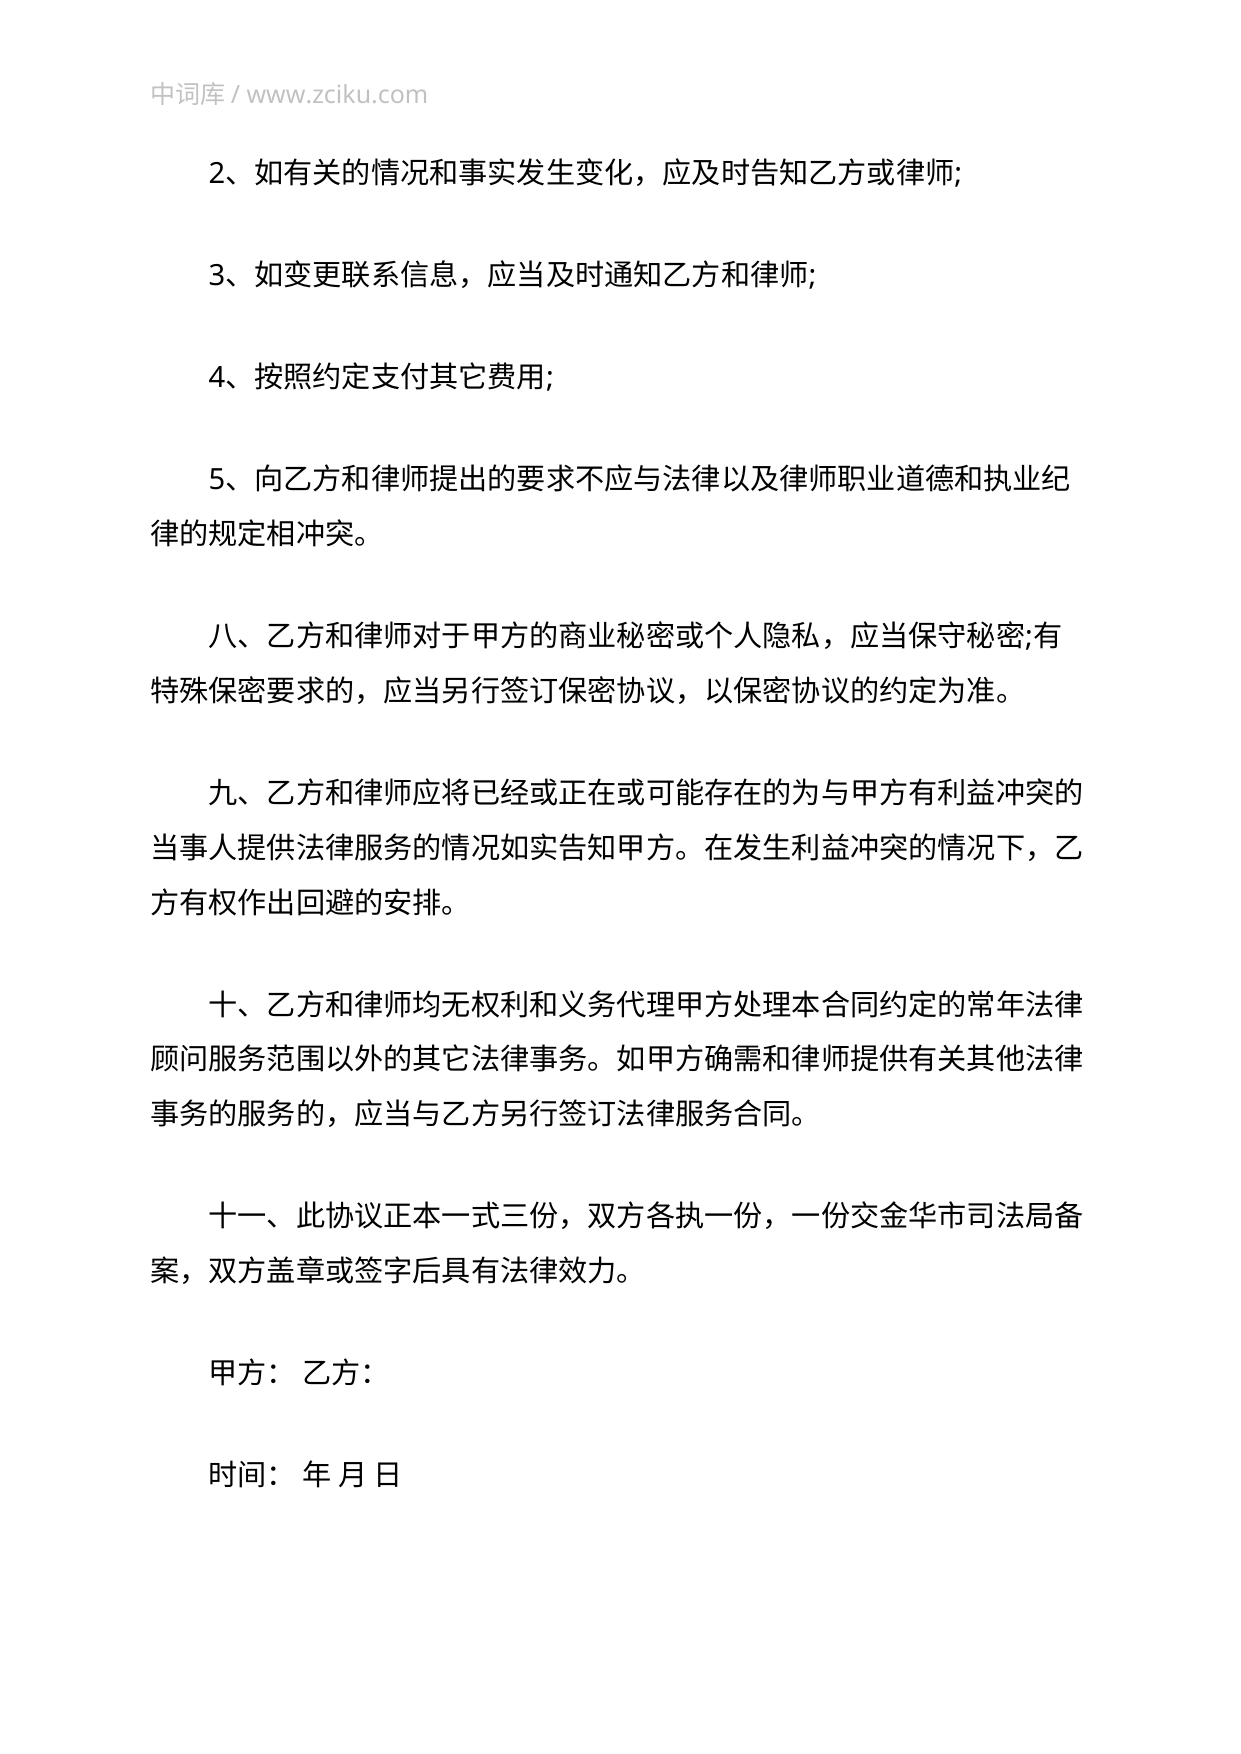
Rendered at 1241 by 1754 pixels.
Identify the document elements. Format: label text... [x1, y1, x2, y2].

text 5、向乙方和律师提出的要求不应与法律以及律师职业道德和执业纪律的规定相冲突。 [150, 456, 1090, 553]
text 2、如有关的情况和事实发生变化，应及时告知乙方或律师; [150, 150, 1090, 192]
text 甲方： 乙方： [150, 1349, 1090, 1392]
text 十一、此协议正本一式三份，双方各执一份，一份交金华市司法局备案，双方盖章或签字后具有法律效力。 [150, 1193, 1090, 1290]
text 3、如变更联系信息，应当及时通知乙方和律师; [150, 252, 1090, 294]
text 时间： 年 月 日 [150, 1451, 1090, 1493]
text 九、乙方和律师应将已经或正在或可能存在的为与甲方有利益冲突的当事人提供法律服务的情况如实告知甲方。在发生利益冲突的情况下，乙方有权作出回避的安排。 [150, 769, 1090, 922]
text 八、乙方和律师对于甲方的商业秘密或个人隐私，应当保守秘密;有特殊保密要求的，应当另行签订保密协议，以保密协议的约定为准。 [150, 613, 1090, 710]
text 4、按照约定支付其它费用; [150, 354, 1090, 396]
text 十、乙方和律师均无权利和义务代理甲方处理本合同约定的常年法律顾问服务范围以外的其它法律事务。如甲方确需和律师提供有关其他法律事务的服务的，应当与乙方另行签订法律服务合同。 [150, 981, 1090, 1133]
